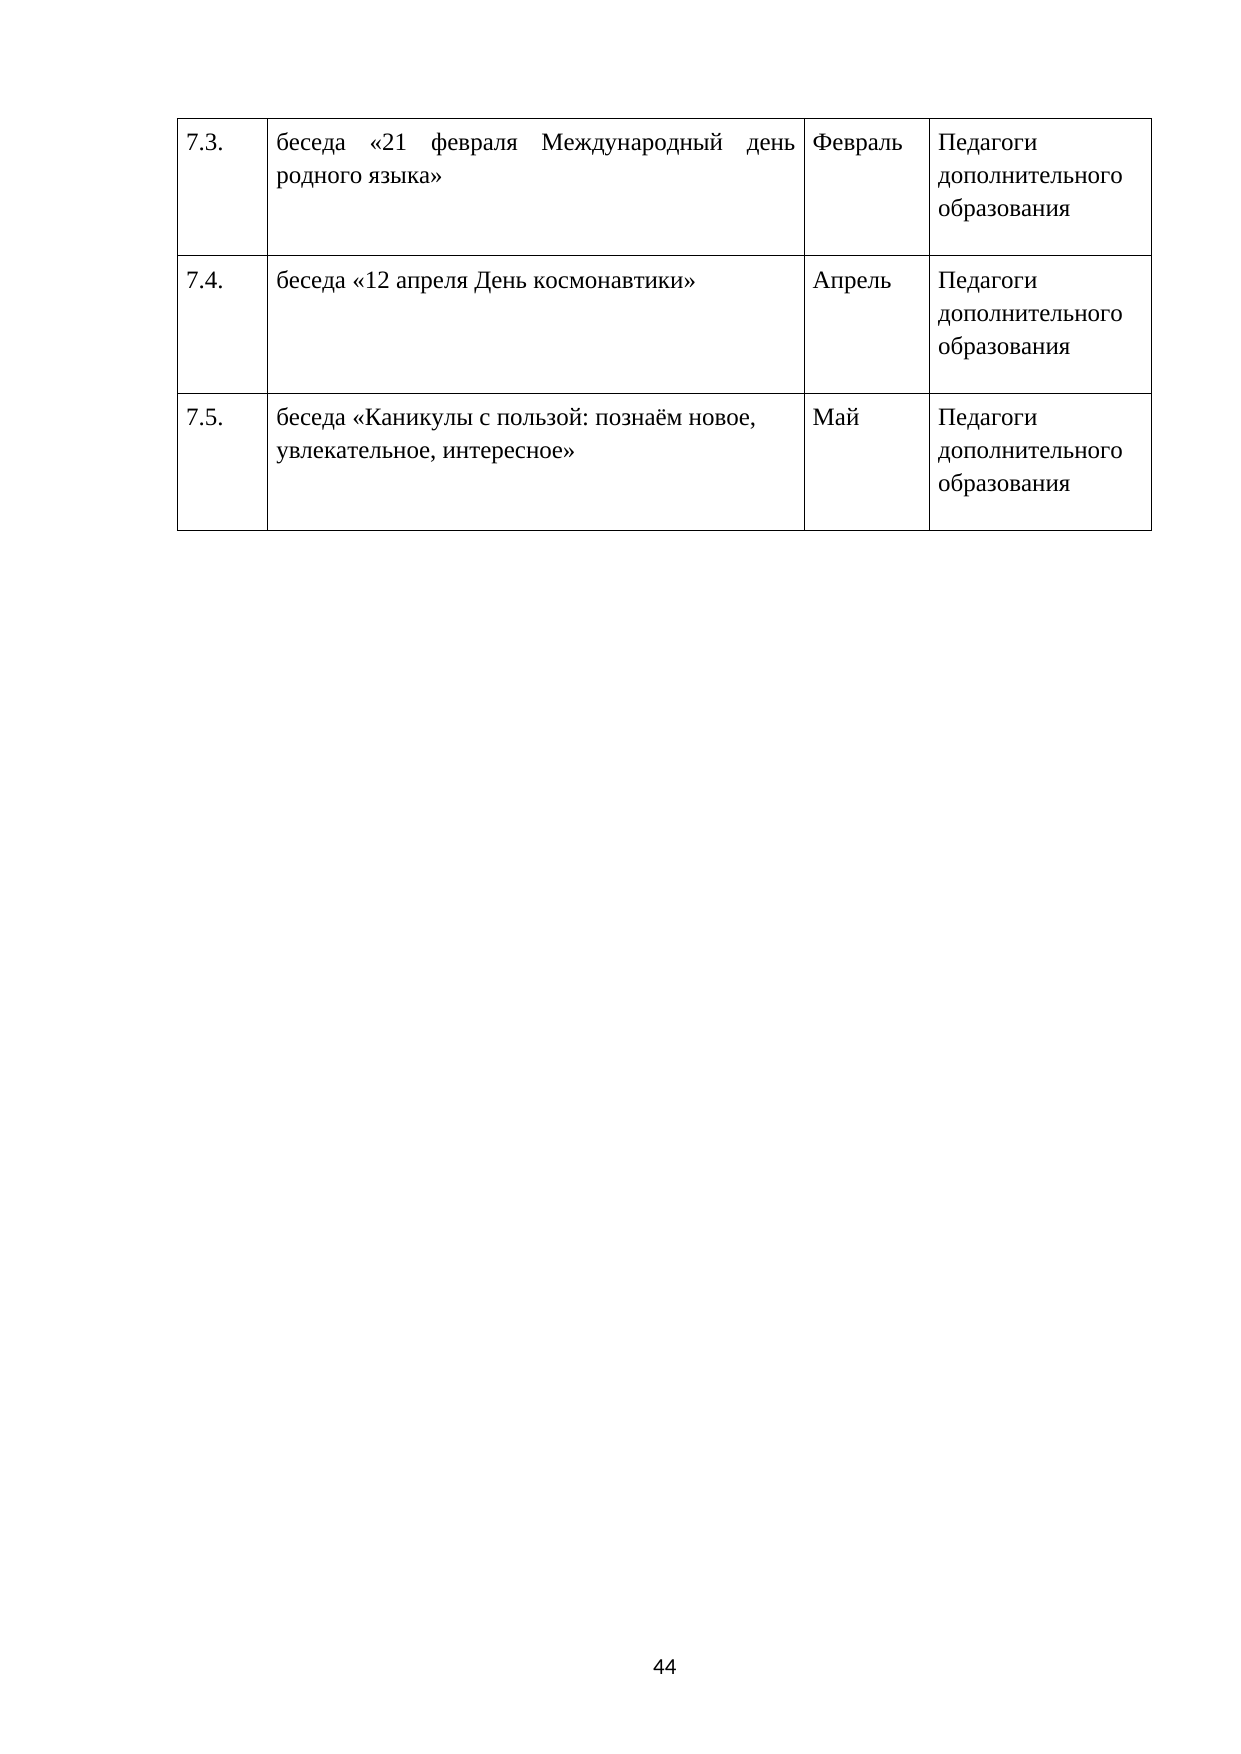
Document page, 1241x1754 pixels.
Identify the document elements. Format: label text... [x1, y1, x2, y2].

table_cell Педагоги дополнительного образования [930, 394, 1151, 530]
table_cell Май [805, 394, 929, 530]
table_cell 7.3. [178, 119, 267, 255]
table_cell беседа «12 апреля День космонавтики» [268, 256, 804, 392]
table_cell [930, 119, 1151, 255]
table_cell Педагоги дополнительного образования [930, 256, 1151, 392]
table_cell беседа «21 февраля Международный день родного языка» [268, 119, 804, 255]
table_cell Февраль [805, 119, 929, 255]
table_cell 7.5. [178, 394, 267, 530]
table_cell беседа «Каникулы с пользой: познаём новое, увлекательное, интересное» [268, 394, 804, 530]
table_cell 7.4. [178, 256, 267, 392]
table_cell Апрель [805, 256, 929, 392]
